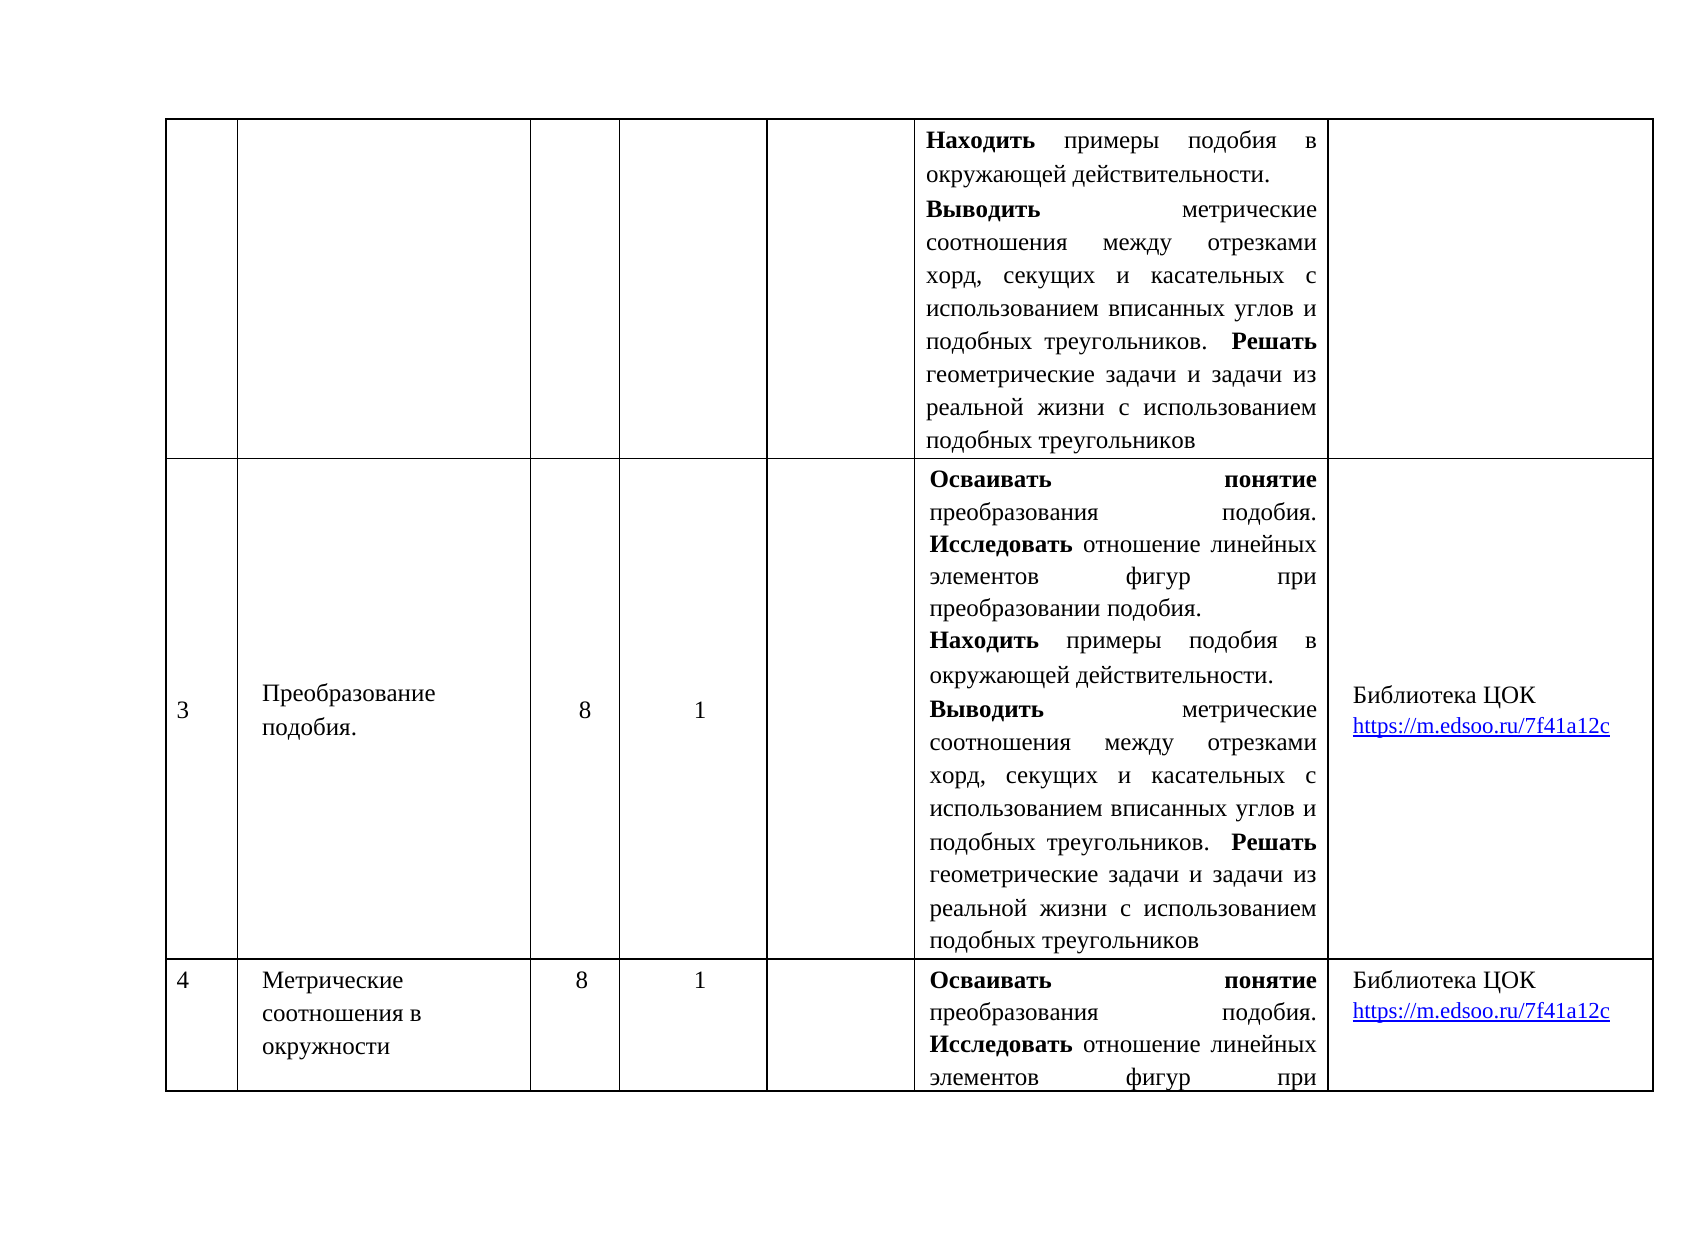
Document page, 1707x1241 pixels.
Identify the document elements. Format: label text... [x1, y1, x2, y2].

table_cell [768, 120, 914, 458]
table_cell Преобразование подобия. [238, 459, 530, 958]
table_cell 8 [531, 960, 619, 1090]
table_cell [768, 960, 914, 1090]
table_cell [238, 120, 530, 458]
table_cell 2 [167, 120, 237, 458]
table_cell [1329, 120, 1652, 458]
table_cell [1329, 960, 1652, 1090]
table_cell 1 [620, 960, 766, 1090]
table_cell Библиотека ЦОК https://m.edsoo.ru/7f41a12c [1329, 459, 1652, 958]
table_cell 3 [167, 459, 237, 958]
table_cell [915, 120, 1327, 458]
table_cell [238, 960, 530, 1090]
table_cell 1 [620, 120, 766, 458]
table_cell 4 [167, 960, 237, 1090]
table_cell [768, 459, 914, 958]
table_cell 14 [531, 120, 619, 458]
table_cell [915, 960, 1327, 1090]
table_cell 8 [531, 459, 619, 958]
table_cell 1 [620, 459, 766, 958]
